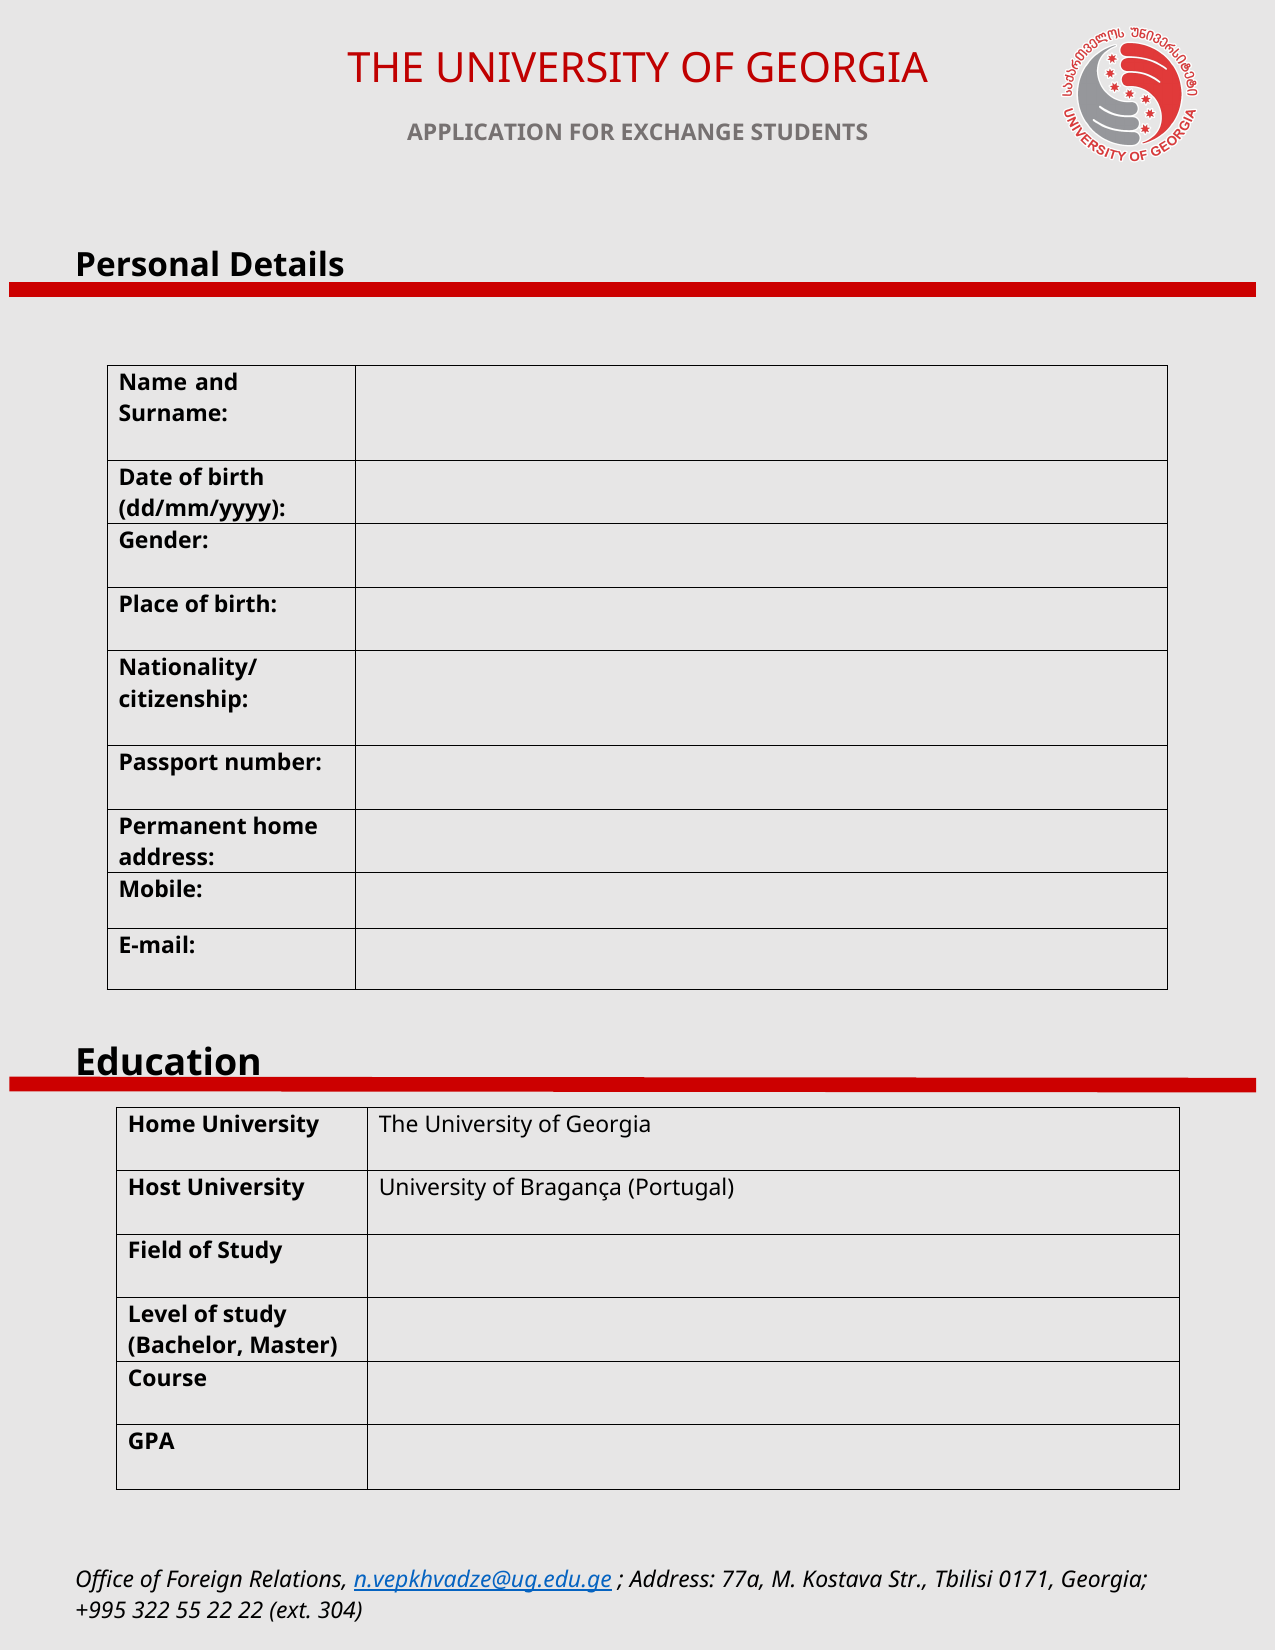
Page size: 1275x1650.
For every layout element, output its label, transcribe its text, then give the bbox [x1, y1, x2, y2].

table_cell Passport number: [108, 746, 355, 809]
table_cell [356, 746, 1167, 809]
table_cell Place of birth: [108, 588, 355, 650]
table_cell [356, 873, 1167, 928]
table_cell E-mail: [108, 929, 355, 988]
table_cell Permanent home address: [108, 810, 355, 872]
table_cell [356, 651, 1167, 745]
table_header [356, 366, 1167, 460]
table_cell [356, 810, 1167, 872]
table_cell Nationality/citizenship: [108, 651, 355, 745]
table_cell [368, 1235, 1179, 1297]
table_cell [356, 524, 1167, 587]
table_cell [356, 588, 1167, 650]
table_cell University of Bragança (Portugal) [368, 1171, 1179, 1233]
table_cell [368, 1362, 1179, 1424]
text Education [75, 1035, 1200, 1077]
table_header Home University [117, 1108, 367, 1170]
table_cell GPA [117, 1425, 367, 1489]
table_cell Course [117, 1362, 367, 1424]
picture [1058, 20, 1200, 168]
table_cell Date of birth (dd/mm/yyyy): [108, 461, 355, 523]
table_cell [368, 1298, 1179, 1361]
table_cell [368, 1425, 1179, 1489]
table_header Name and Surname: [108, 366, 355, 460]
table_cell Gender: [108, 524, 355, 587]
table_cell [356, 929, 1167, 988]
text Personal Details [75, 241, 1200, 282]
table_header The University of Georgia [368, 1108, 1179, 1170]
table_cell Level of study (Bachelor, Master) [117, 1298, 367, 1361]
table_cell [356, 461, 1167, 523]
table_cell Host University [117, 1171, 367, 1233]
table_cell Field of Study [117, 1235, 367, 1297]
table_cell Mobile: [108, 873, 355, 928]
